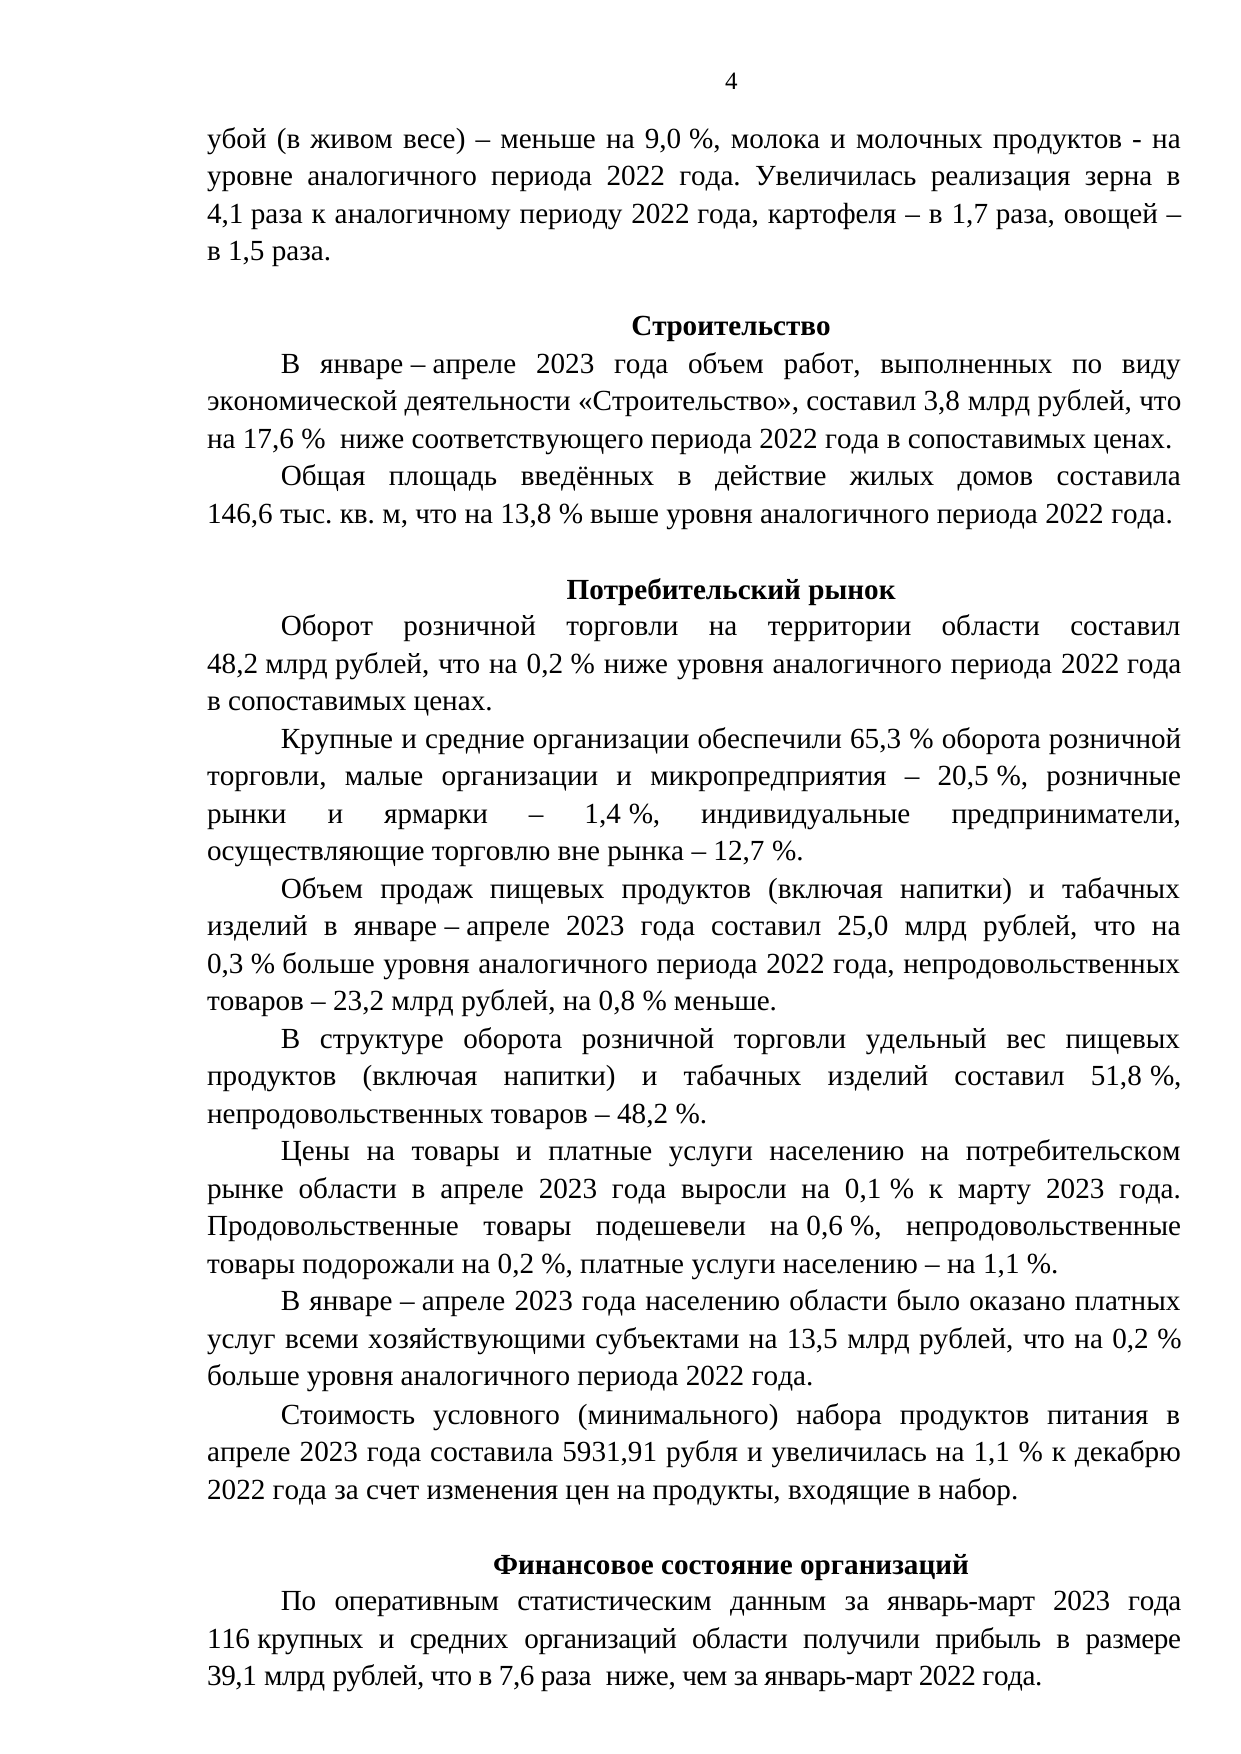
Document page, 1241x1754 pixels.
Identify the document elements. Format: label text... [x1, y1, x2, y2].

text В структуре оборота розничной торговли удельный вес пищевых продуктов (включая напитки) и табачных изделий составил 51,8 %, непродовольственных товаров – 48,2 %. [207, 1018, 1181, 1131]
text Цены на товары и платные услуги населению на потребительском рынке области в апреле 2023 года выросли на 0,1 % к марту 2023 года. Продовольственные товары подешевели на 0,6 %, непродовольственные товары подорожали на 0,2 %, платные услуги населению – на 1,1 %. [207, 1131, 1181, 1281]
text Крупные и средние организации обеспечили 65,3 % оборота розничной торговли, малые организации и микропредприятия – 20,5 %, розничные рынки и ярмарки – 1,4 %, индивидуальные предприниматели, осуществляющие торговлю вне рынка – 12,7 %. [207, 718, 1181, 868]
text Объем продаж пищевых продуктов (включая напитки) и табачных изделий в январе – апреле 2023 года составил 25,0 млрд рублей, что на 0,3 % больше уровня аналогичного периода 2022 года, непродовольственных товаров – 23,2 млрд рублей, на 0,8 % меньше. [207, 868, 1181, 1018]
subtitle Потребительский рынок [207, 568, 1181, 606]
text В январе – апреле 2023 года объем работ, выполненных по виду экономической деятельности «Строительство», составил 3,8 млрд рублей, что на 17,6 % ниже соответствующего периода 2022 года в сопоставимых ценах. [207, 343, 1181, 456]
text По оперативным статистическим данным за январь-март 2023 года 116 крупных и средних организаций области получили прибыль в размере 39,1 млрд рублей, что в 7,6 раза ниже, чем за январь-март 2022 года. [207, 1581, 1181, 1693]
text Строительство [207, 306, 1181, 343]
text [207, 118, 1181, 268]
subtitle Финансовое состояние организаций [207, 1543, 1181, 1581]
text В январе – апреле 2023 года населению области было оказано платных услуг всеми хозяйствующими субъектами на 13,5 млрд рублей, что на 0,2 % больше уровня аналогичного периода 2022 года. [207, 1281, 1181, 1393]
text Оборот розничной торговли на территории области составил 48,2 млрд рублей, что на 0,2 % ниже уровня аналогичного периода 2022 года в сопоставимых ценах. [207, 606, 1181, 718]
text Общая площадь введённых в действие жилых домов составила 146,6 тыс. кв. м, что на 13,8 % выше уровня аналогичного периода 2022 года. [207, 456, 1181, 531]
text Стоимость условного (минимального) набора продуктов питания в апреле 2023 года составила 5931,91 рубля и увеличилась на 1,1 % к декабрю 2022 года за счет изменения цен на продукты, входящие в набор. [207, 1393, 1181, 1506]
